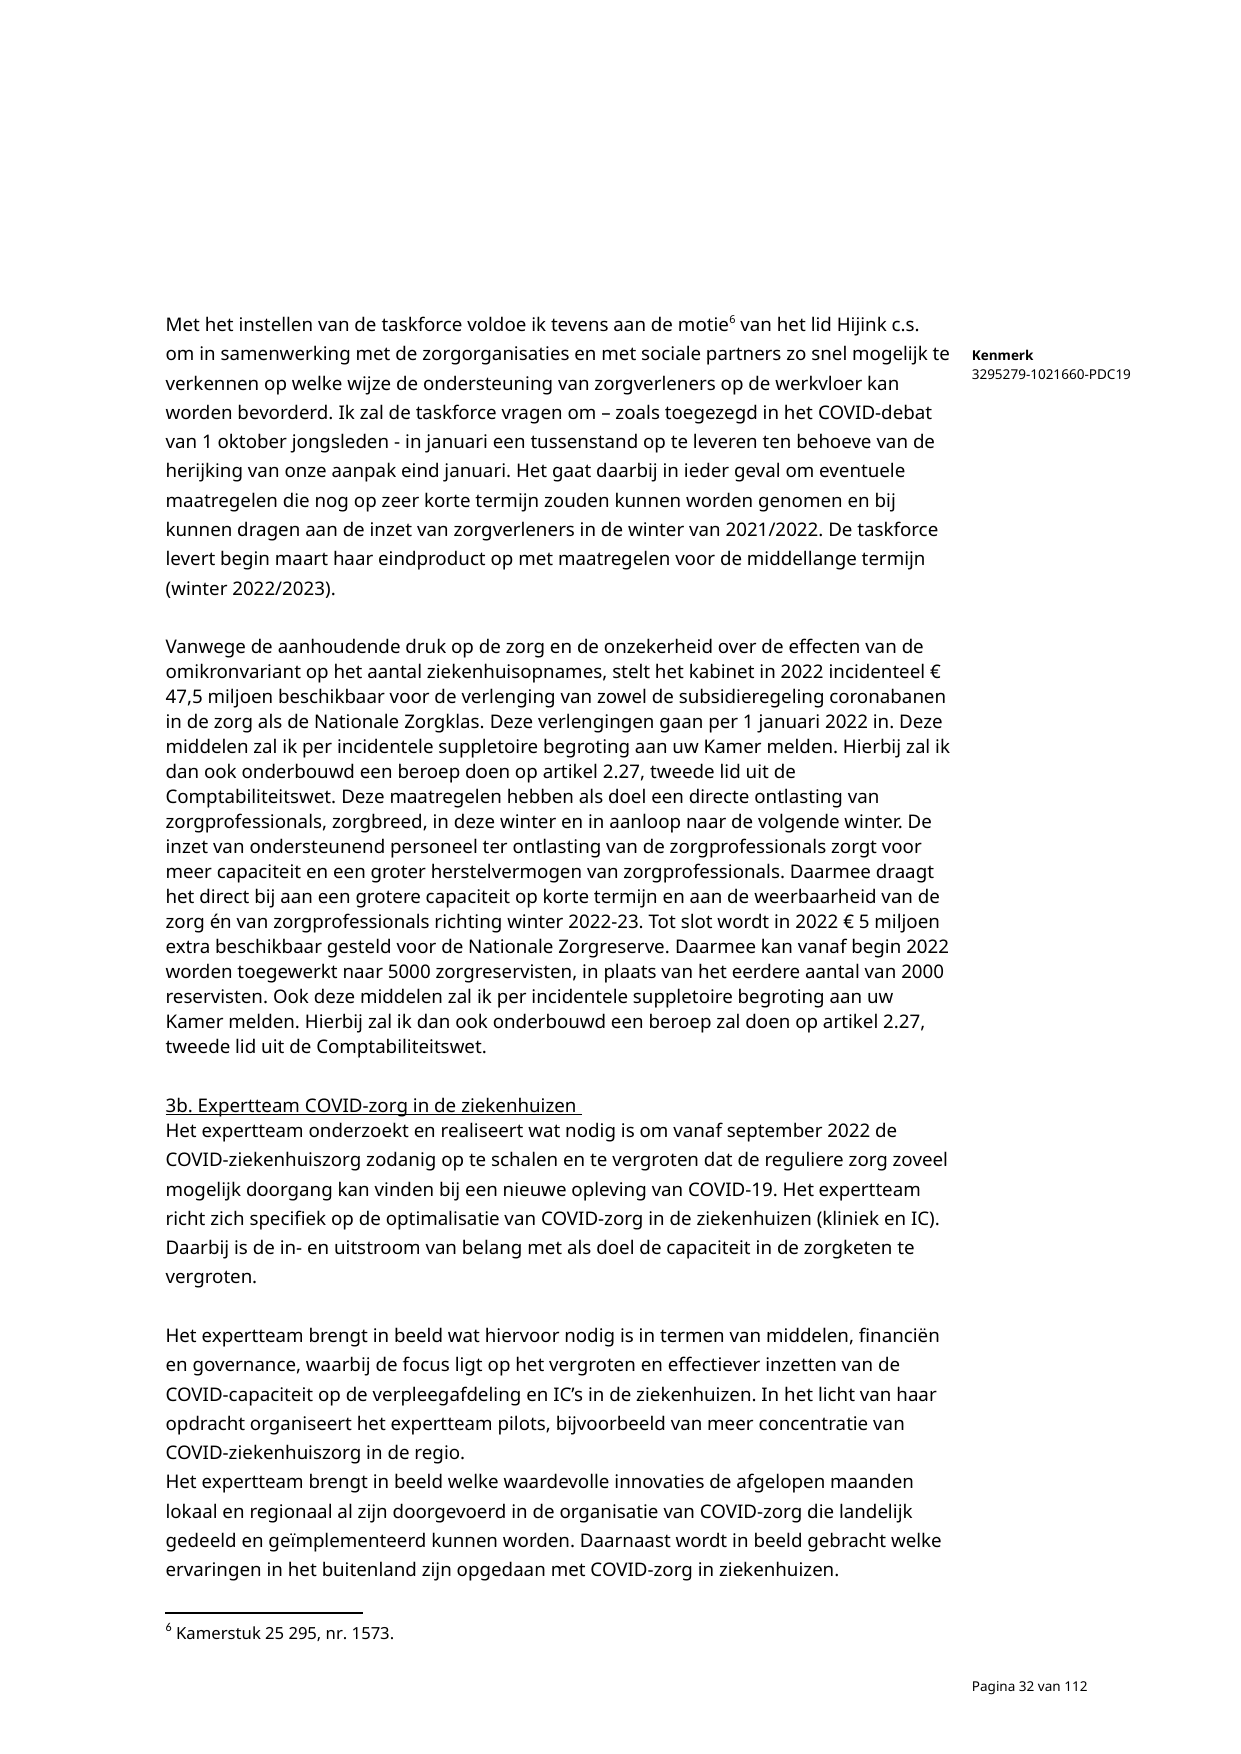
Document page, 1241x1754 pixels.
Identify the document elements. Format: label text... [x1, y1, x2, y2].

text Met het instellen van de taskforce voldoe ik tevens aan de motie van het lid Hijink c.s. om in samenwerking met de zorgorganisaties en met sociale partners zo snel mogelijk te verkennen op welke wijze de ondersteuning van zorgverleners op de werkvloer kan worden bevorderd. Ik zal de taskforce vragen om – zoals toegezegd in het COVID-debat van 1 oktober jongsleden - in januari een tussenstand op te leveren ten behoeve van de herijking van onze aanpak eind januari. Het gaat daarbij in ieder geval om eventuele maatregelen die nog op zeer korte termijn zouden kunnen worden genomen en bij kunnen dragen aan de inzet van zorgverleners in de winter van 2021/2022. De taskforce levert begin maart haar eindproduct op met maatregelen voor de middellange termijn (winter 2022/2023). [165, 311, 951, 600]
text Het expertteam onderzoekt en realiseert wat nodig is om vanaf september 2022 de COVID-ziekenhuiszorg zodanig op te schalen en te vergroten dat de reguliere zorg zoveel mogelijk doorgang kan vinden bij een nieuwe opleving van COVID-19. Het expertteam richt zich specifiek op de optimalisatie van COVID-zorg in de ziekenhuizen (kliniek en IC). Daarbij is de in- en uitstroom van belang met als doel de capaciteit in de zorgketen te vergroten. [165, 1117, 951, 1289]
text Vanwege de aanhoudende druk op de zorg en de onzekerheid over de effecten van de omikronvariant op het aantal ziekenhuisopnames, stelt het kabinet in 2022 incidenteel € 47,5 miljoen beschikbaar voor de verlenging van zowel de subsidieregeling coronabanen in de zorg als de Nationale Zorgklas. Deze verlengingen gaan per 1 januari 2022 in. Deze middelen zal ik per incidentele suppletoire begroting aan uw Kamer melden. Hierbij zal ik dan ook onderbouwd een beroep doen op artikel 2.27, tweede lid uit de Comptabiliteitswet. Deze maatregelen hebben als doel een directe ontlasting van zorgprofessionals, zorgbreed, in deze winter en in aanloop naar de volgende winter. De inzet van ondersteunend personeel ter ontlasting van de zorgprofessionals zorgt voor meer capaciteit en een groter herstelvermogen van zorgprofessionals. Daarmee draagt het direct bij aan een grotere capaciteit op korte termijn en aan de weerbaarheid van de zorg én van zorgprofessionals richting winter 2022-23. Tot slot wordt in 2022 € 5 miljoen extra beschikbaar gesteld voor de Nationale Zorgreserve. Daarmee kan vanaf begin 2022 worden toegewerkt naar 5000 zorgreservisten, in plaats van het eerdere aantal van 2000 reservisten. Ook deze middelen zal ik per incidentele suppletoire begroting aan uw Kamer melden. Hierbij zal ik dan ook onderbouwd een beroep zal doen op artikel 2.27, tweede lid uit de Comptabiliteitswet. [165, 633, 951, 1058]
text Het expertteam brengt in beeld wat hiervoor nodig is in termen van middelen, financiën en governance, waarbij de focus ligt op het vergroten en effectiever inzetten van de COVID-capaciteit op de verpleegafdeling en IC’s in de ziekenhuizen. In het licht van haar opdracht organiseert het expertteam pilots, bijvoorbeeld van meer concentratie van COVID-ziekenhuiszorg in de regio. [165, 1322, 951, 1465]
text Het expertteam brengt in beeld welke waardevolle innovaties de afgelopen maanden lokaal en regionaal al zijn doorgevoerd in de organisatie van COVID-zorg die landelijk gedeeld en geïmplementeerd kunnen worden. Daarnaast wordt in beeld gebracht welke ervaringen in het buitenland zijn opgedaan met COVID-zorg in ziekenhuizen. [165, 1469, 951, 1582]
text 3b. Expertteam COVID-zorg in de ziekenhuizen [165, 1092, 951, 1117]
